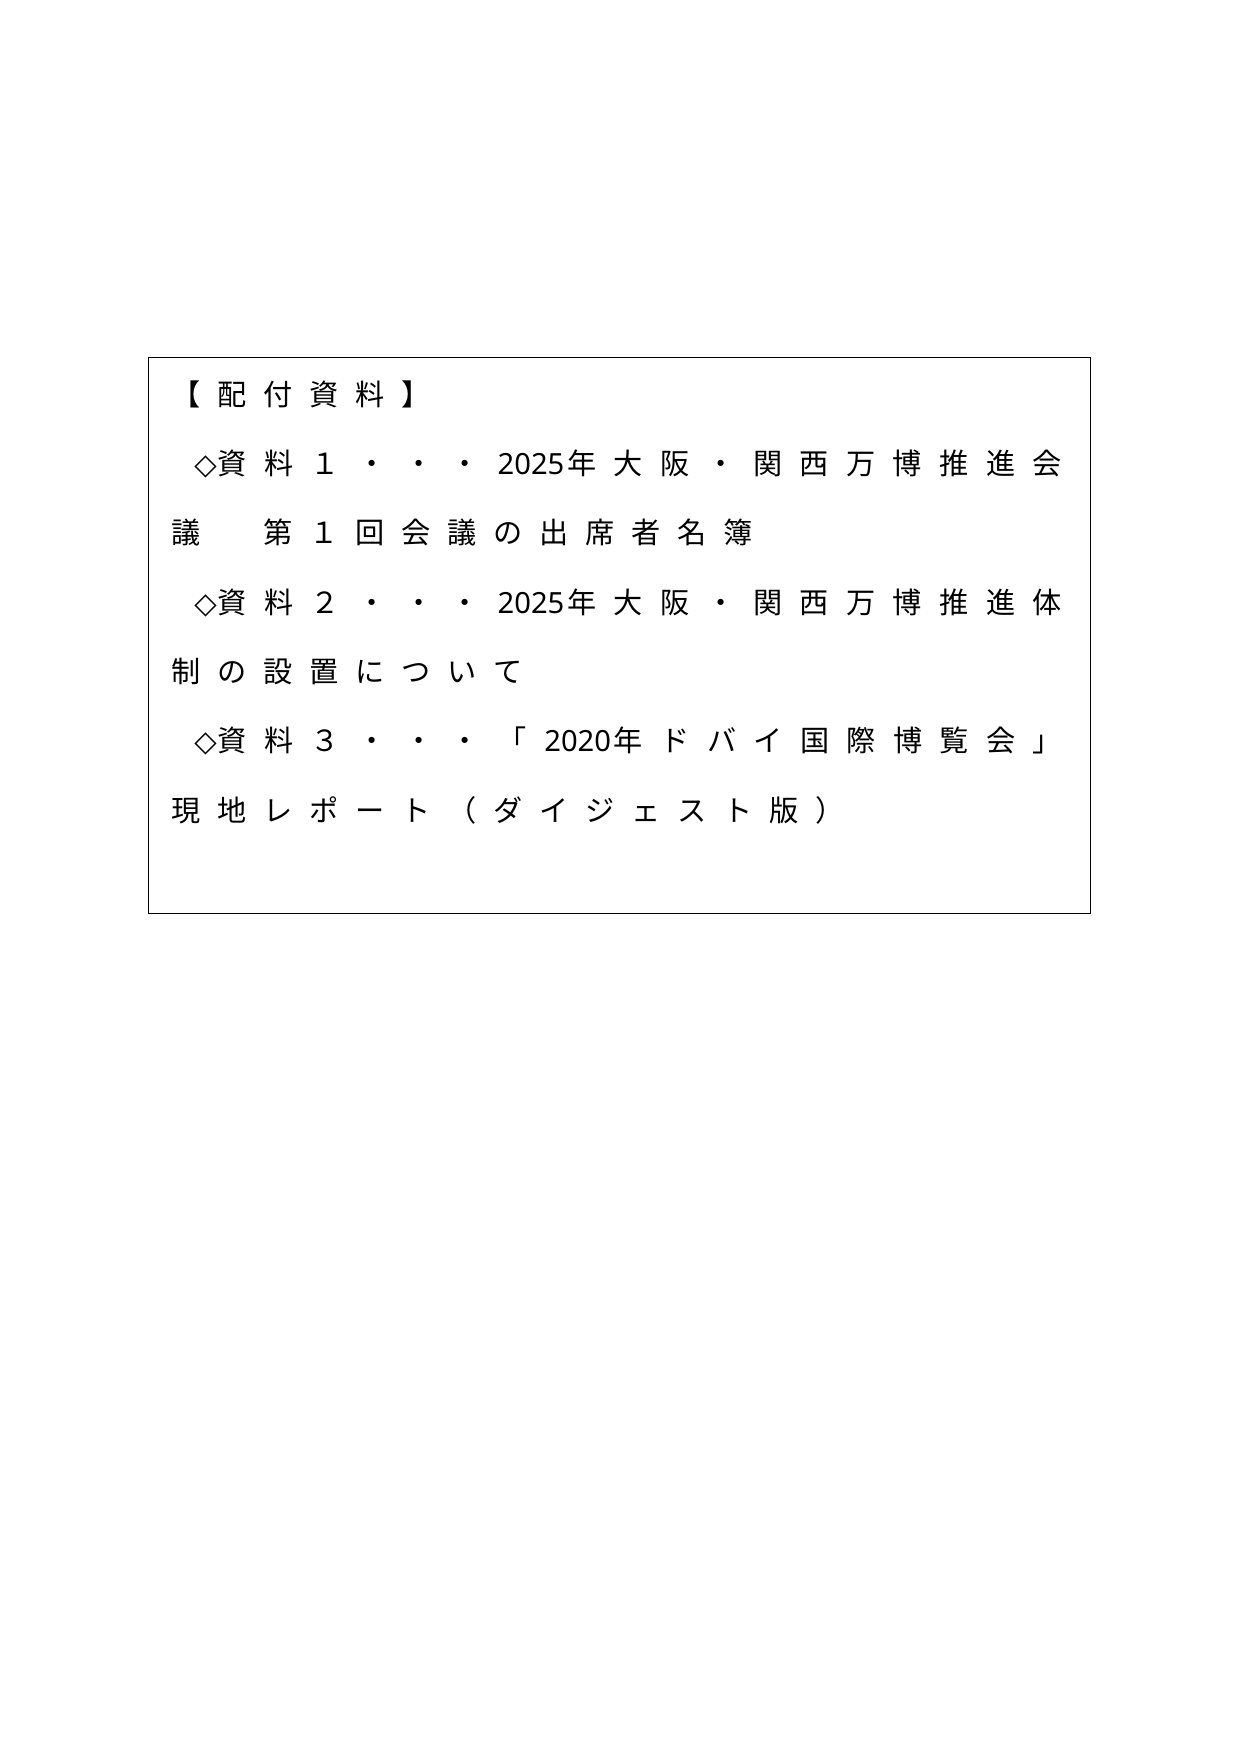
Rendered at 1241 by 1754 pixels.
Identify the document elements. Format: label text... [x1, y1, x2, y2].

table_header 【配付資料】 ◇資料１・・・2025年大阪・関西万博推進会議 第１回会議の出席者名簿 ◇資料２・・・2025年大阪・関西万博推進体制の設置について ◇資料３・・・「2020年ドバイ国際博覧会」現地レポート（ダイジェスト版） [149, 358, 1090, 913]
